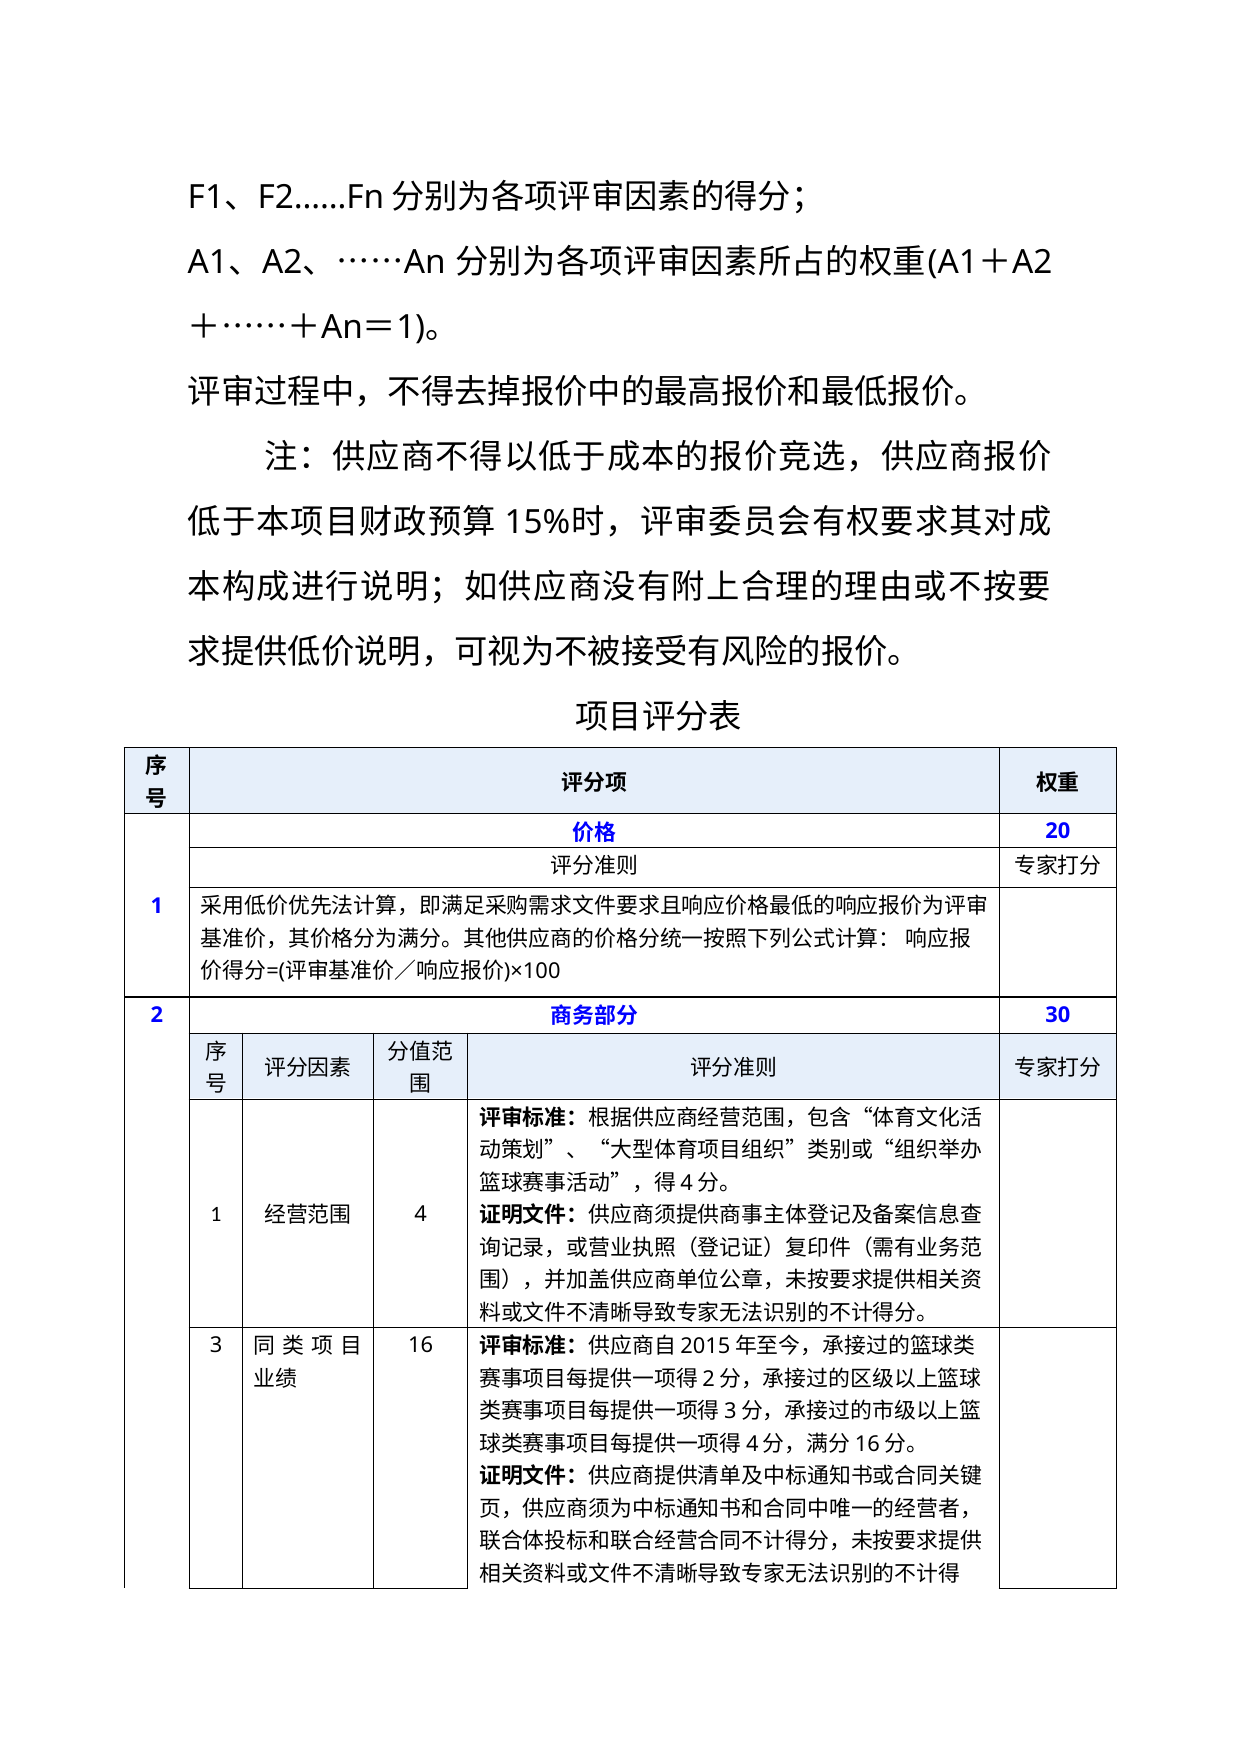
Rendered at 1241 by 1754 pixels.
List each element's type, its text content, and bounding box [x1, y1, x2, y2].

table_cell 30 [1000, 998, 1116, 1032]
table_cell 2 [125, 998, 189, 1588]
text 项目评分表 [187, 682, 1053, 747]
table_cell 采用低价优先法计算，即满足采购需求文件要求且响应价格最低的响应报价为评审基准价，其价格分为满分。其他供应商的价格分统一按照下列公式计算： 响应报价得分=(评审基准价／响应报价)×100 [190, 888, 999, 996]
table_header 序号 [125, 748, 189, 813]
table_cell 专家打分 [1000, 1034, 1116, 1098]
table_cell 分值范围 [374, 1034, 467, 1098]
table_cell 序号 [190, 1034, 242, 1098]
table_cell 20 [1000, 814, 1116, 847]
table_cell 3 [190, 1328, 242, 1588]
table_cell 评分因素 [243, 1034, 373, 1098]
table_header 权重 [1000, 748, 1116, 813]
table_cell [1000, 888, 1116, 996]
table_cell [1000, 1328, 1116, 1588]
table_cell [1000, 1100, 1116, 1327]
table_cell 1 [125, 814, 189, 996]
table_cell 专家打分 [1000, 848, 1116, 887]
table_cell 评审标准：根据供应商经营范围，包含“体育文化活动策划”、“大型体育项目组织”类别或“组织举办篮球赛事活动”，得4分。 证明文件：供应商须提供商事主体登记及备案信息查询记录，或营业执照（登记证）复印件（需有业务范围），并加盖供应商单位公章，未按要求提供相关资料或文件不清晰导致专家无法识别的不计得分。 [468, 1100, 999, 1327]
table_cell 商务部分 [190, 998, 999, 1032]
table_cell 评分准则 [468, 1034, 999, 1098]
table_cell 评分准则 [190, 848, 999, 887]
table_cell 16 [374, 1328, 467, 1588]
table_cell 同类项目业绩 [243, 1328, 373, 1588]
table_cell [468, 1328, 999, 1588]
text 注：供应商不得以低于成本的报价竞选，供应商报价低于本项目财政预算15%时，评审委员会有权要求其对成本构成进行说明；如供应商没有附上合理的理由或不按要求提供低价说明，可视为不被接受有风险的报价。 [187, 422, 1053, 682]
table_cell 1 [190, 1100, 242, 1327]
table_cell 4 [374, 1100, 467, 1327]
table_header 评分项 [190, 748, 999, 813]
table_cell 价格 [190, 814, 999, 847]
table_cell 经营范围 [243, 1100, 373, 1327]
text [187, 162, 1053, 422]
